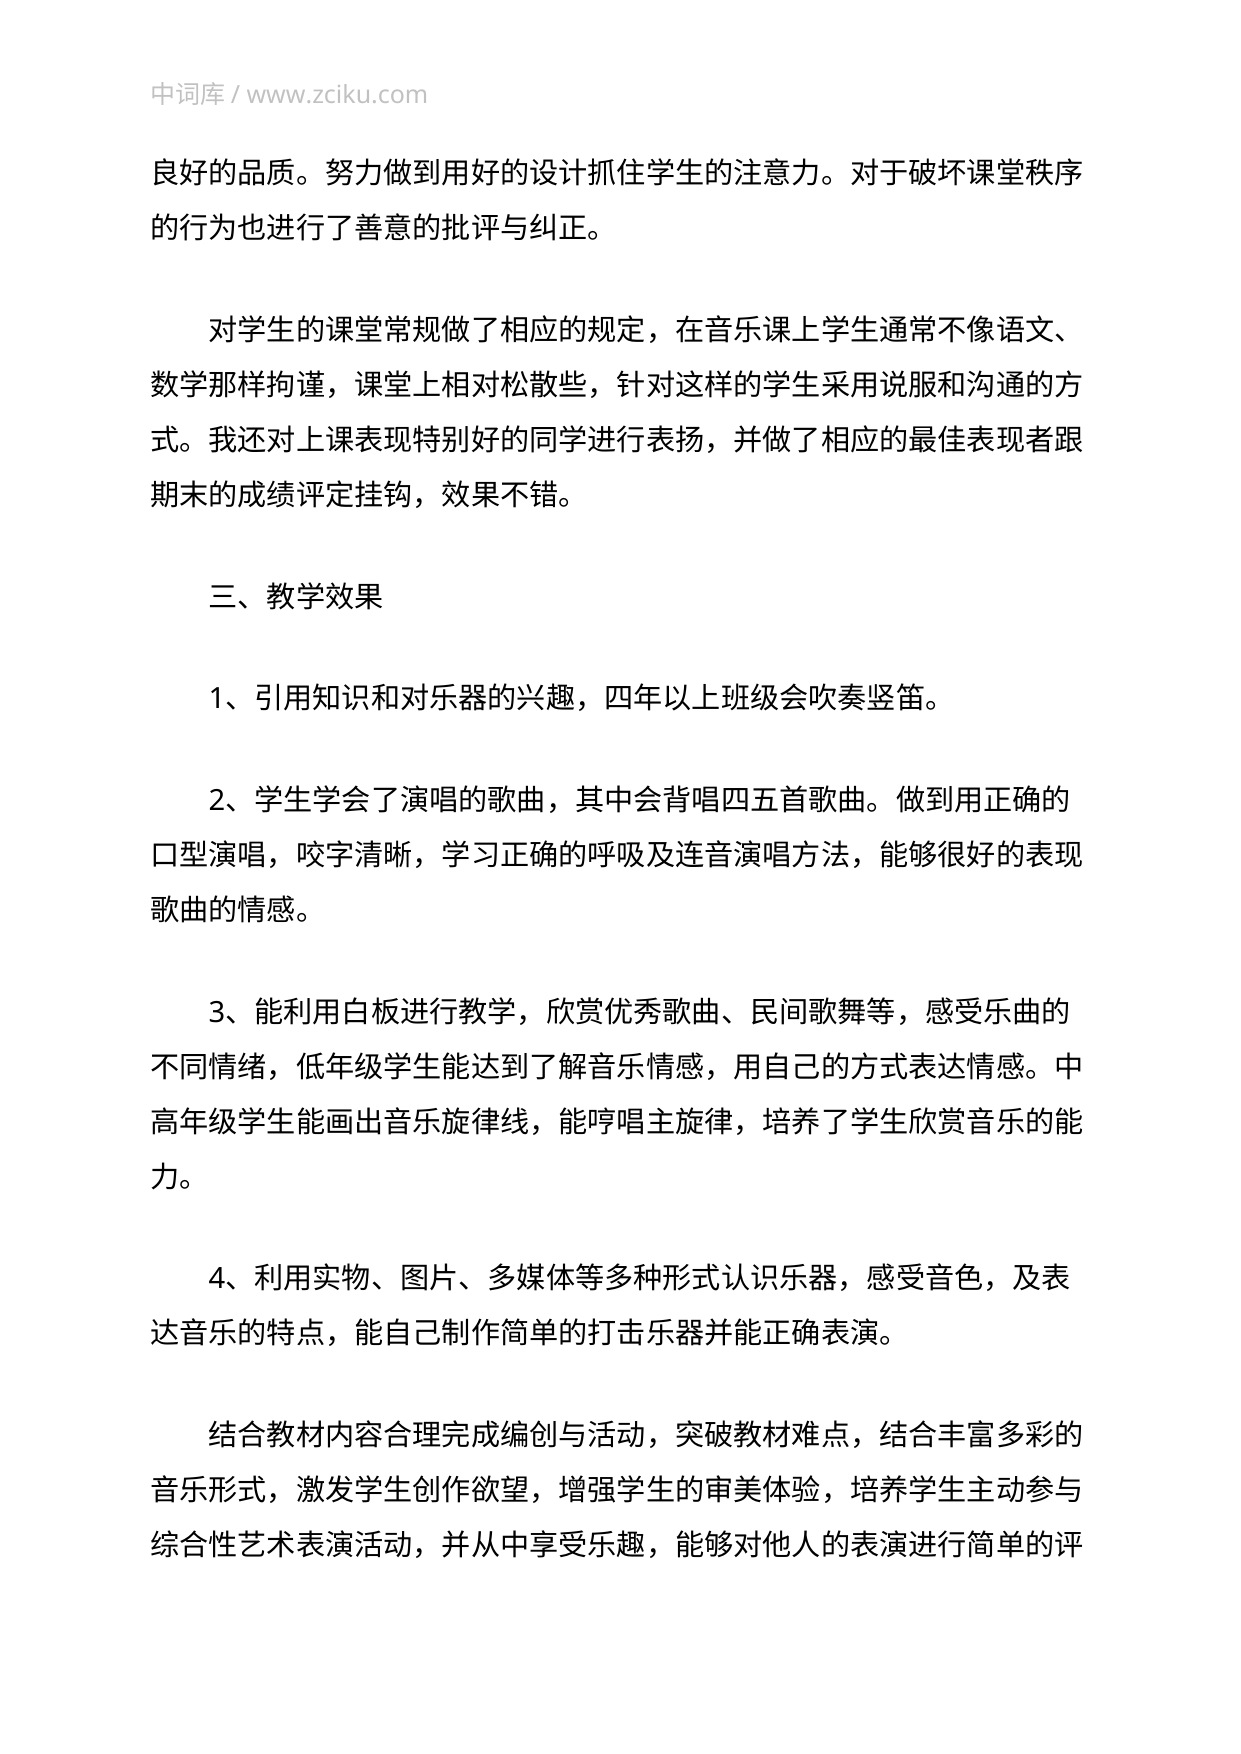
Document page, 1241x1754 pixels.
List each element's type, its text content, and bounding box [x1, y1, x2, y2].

text 1、引用知识和对乐器的兴趣，四年以上班级会吹奏竖笛。 [150, 675, 1090, 717]
text 三、教学效果 [150, 573, 1090, 615]
text 4、利用实物、图片、多媒体等多种形式认识乐器，感受音色，及表达音乐的特点，能自己制作简单的打击乐器并能正确表演。 [150, 1255, 1090, 1352]
text 对学生的课堂常规做了相应的规定，在音乐课上学生通常不像语文、数学那样拘谨，课堂上相对松散些，针对这样的学生采用说服和沟通的方式。我还对上课表现特别好的同学进行表扬，并做了相应的最佳表现者跟期末的成绩评定挂钩，效果不错。 [150, 307, 1090, 514]
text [150, 150, 1090, 247]
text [150, 1412, 1090, 1564]
text 3、能利用白板进行教学，欣赏优秀歌曲、民间歌舞等，感受乐曲的不同情绪，低年级学生能达到了解音乐情感，用自己的方式表达情感。中高年级学生能画出音乐旋律线，能哼唱主旋律，培养了学生欣赏音乐的能力。 [150, 988, 1090, 1196]
text 2、学生学会了演唱的歌曲，其中会背唱四五首歌曲。做到用正确的口型演唱，咬字清晰，学习正确的呼吸及连音演唱方法，能够很好的表现歌曲的情感。 [150, 777, 1090, 929]
